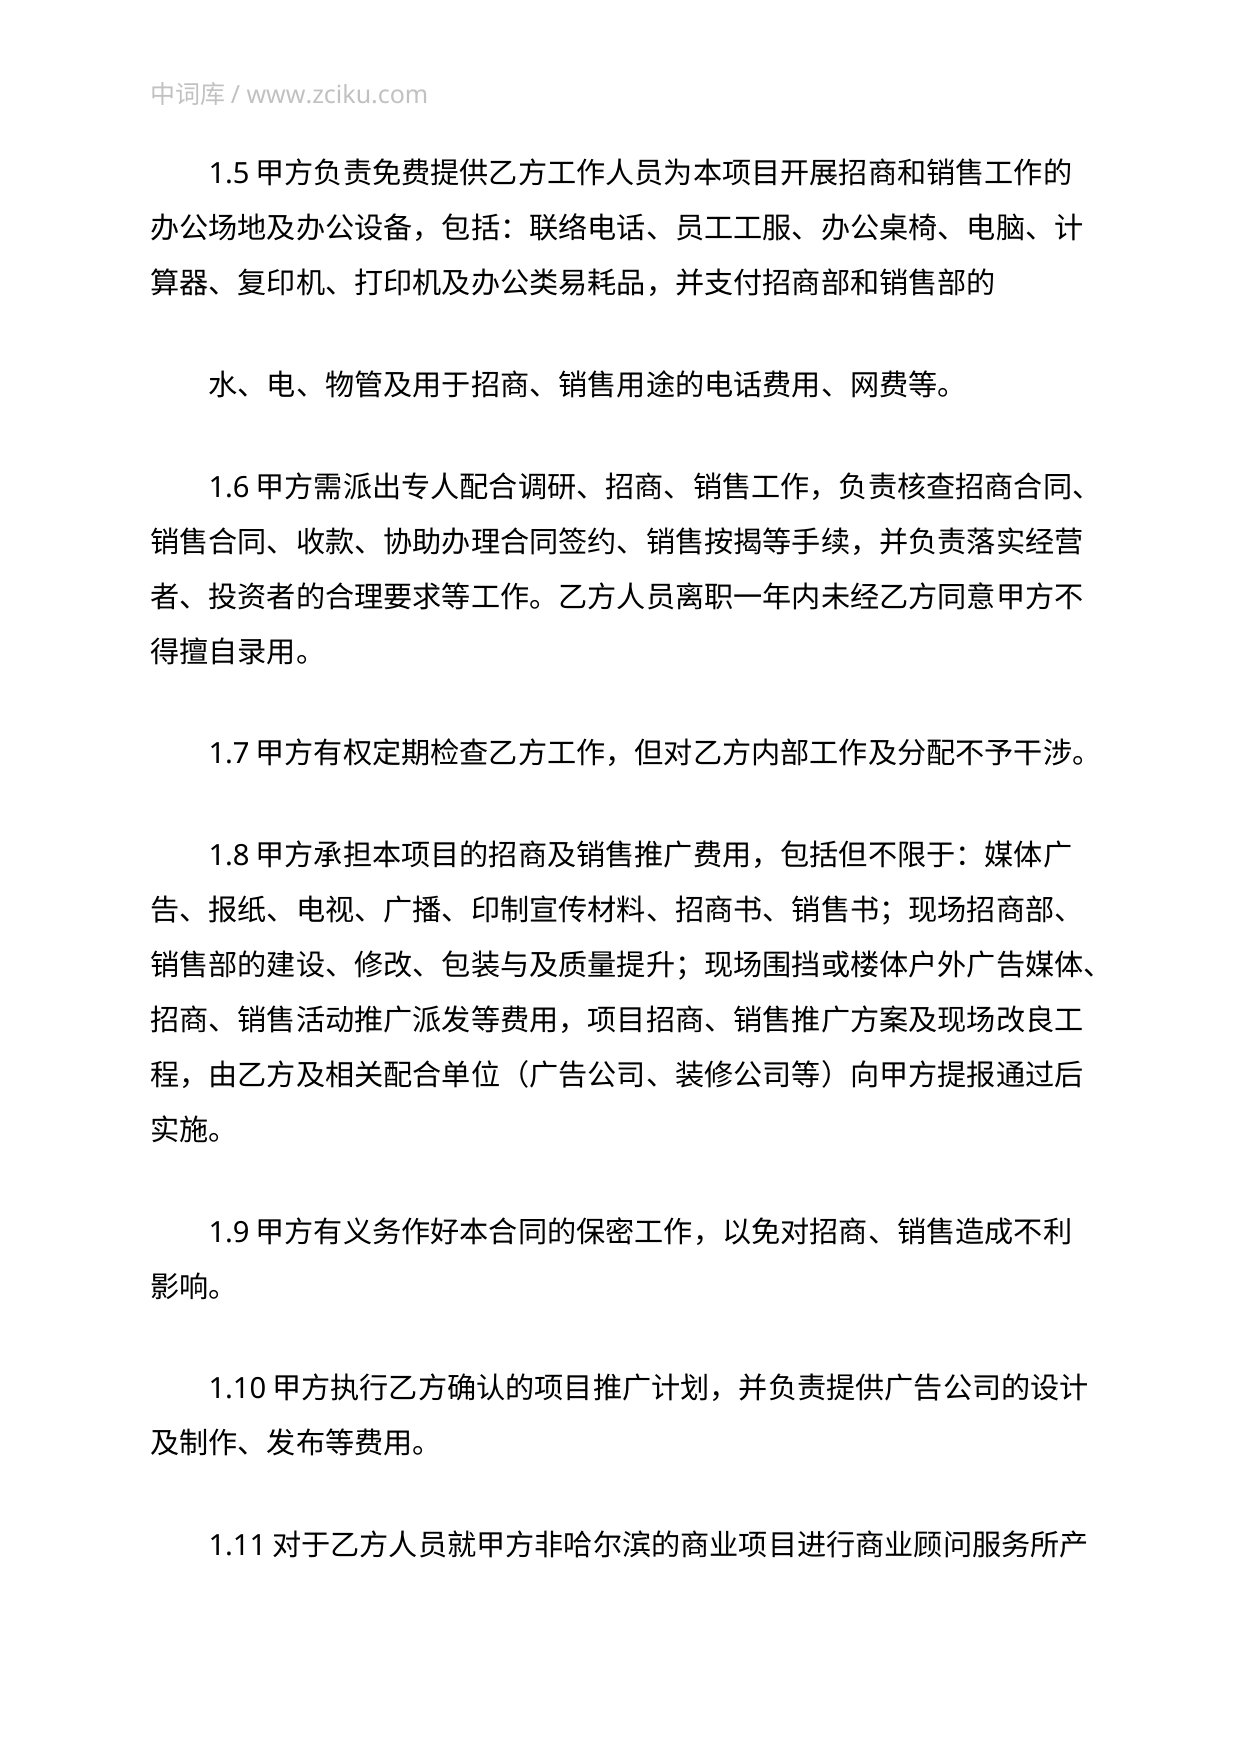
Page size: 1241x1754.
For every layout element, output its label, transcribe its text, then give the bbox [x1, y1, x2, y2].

text 1.7甲方有权定期检查乙方工作，但对乙方内部工作及分配不予干涉。 [150, 730, 1090, 772]
text 1.5甲方负责免费提供乙方工作人员为本项目开展招商和销售工作的办公场地及办公设备，包括：联络电话、员工工服、办公桌椅、电脑、计算器、复印机、打印机及办公类易耗品，并支付招商部和销售部的 [150, 150, 1090, 302]
text 1.9甲方有义务作好本合同的保密工作，以免对招商、销售造成不利影响。 [150, 1208, 1090, 1306]
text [150, 1522, 1090, 1564]
text 1.6甲方需派出专人配合调研、招商、销售工作，负责核查招商合同、销售合同、收款、协助办理合同签约、销售按揭等手续，并负责落实经营者、投资者的合理要求等工作。乙方人员离职一年内未经乙方同意甲方不得擅自录用。 [150, 463, 1090, 671]
text 1.8甲方承担本项目的招商及销售推广费用，包括但不限于：媒体广告、报纸、电视、广播、印制宣传材料、招商书、销售书；现场招商部、销售部的建设、修改、包装与及质量提升；现场围挡或楼体户外广告媒体、招商、销售活动推广派发等费用，项目招商、销售推广方案及现场改良工程，由乙方及相关配合单位（广告公司、装修公司等）向甲方提报通过后实施。 [150, 832, 1090, 1149]
text 水、电、物管及用于招商、销售用途的电话费用、网费等。 [150, 362, 1090, 404]
text 1.10甲方执行乙方确认的项目推广计划，并负责提供广告公司的设计及制作、发布等费用。 [150, 1365, 1090, 1462]
